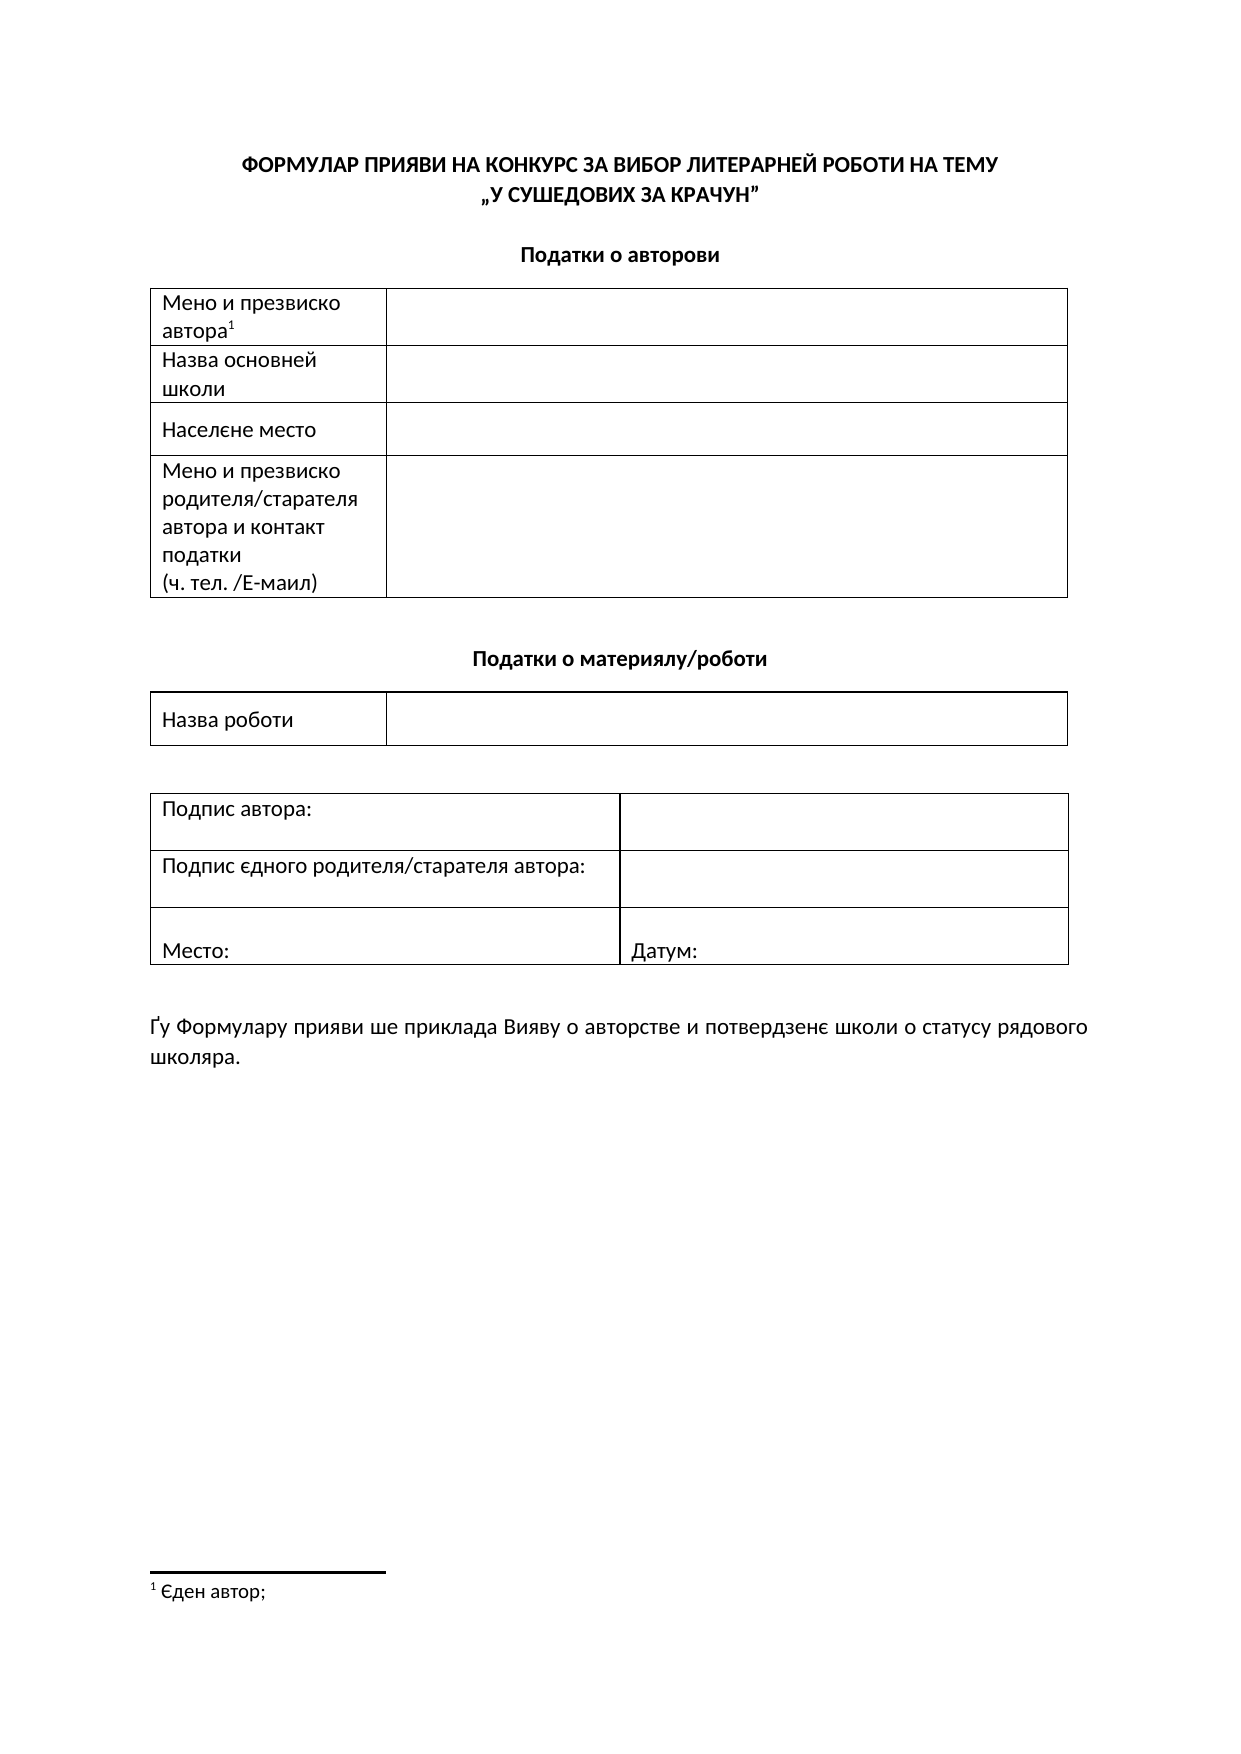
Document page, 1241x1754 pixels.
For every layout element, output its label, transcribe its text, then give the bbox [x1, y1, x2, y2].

table_header [387, 289, 1067, 344]
table_cell [387, 456, 1067, 597]
table_cell Населєне место [151, 403, 386, 455]
text Податки о материялу/роботи [150, 644, 1090, 672]
table_header Мено и презвиско автора [151, 289, 386, 344]
table_cell Подпис єдного родителя/старателя автора: [151, 851, 619, 907]
text ФОРМУЛАР ПРИЯВИ НА КОНКУРС ЗА ВИБОР ЛИТЕРАРНЕЙ РОБОТИ НА ТЕМУ [150, 150, 1090, 178]
text Ґу Формулару прияви ше приклада Вияву о авторстве и потвердзенє школи о статусу рядового школяра. [150, 1012, 1090, 1070]
text Податки о авторови [150, 241, 1090, 269]
table_cell [387, 403, 1067, 455]
text „У СУШЕДОВИХ ЗА КРАЧУН” [150, 180, 1090, 208]
table_cell Место: [151, 908, 619, 964]
table_cell [621, 851, 1068, 907]
table_cell Датум: [621, 908, 1068, 964]
table_cell Назва основней школи [151, 346, 386, 402]
table_header Назва роботи [151, 693, 386, 745]
table_header [387, 693, 1067, 745]
table_header Подпис автора: [151, 794, 619, 850]
table_cell Мено и презвиско родителя/старателя автора и контакт податки (ч. тел. /Е-маил) [151, 456, 386, 597]
table_header [621, 794, 1068, 850]
table_cell [387, 346, 1067, 402]
